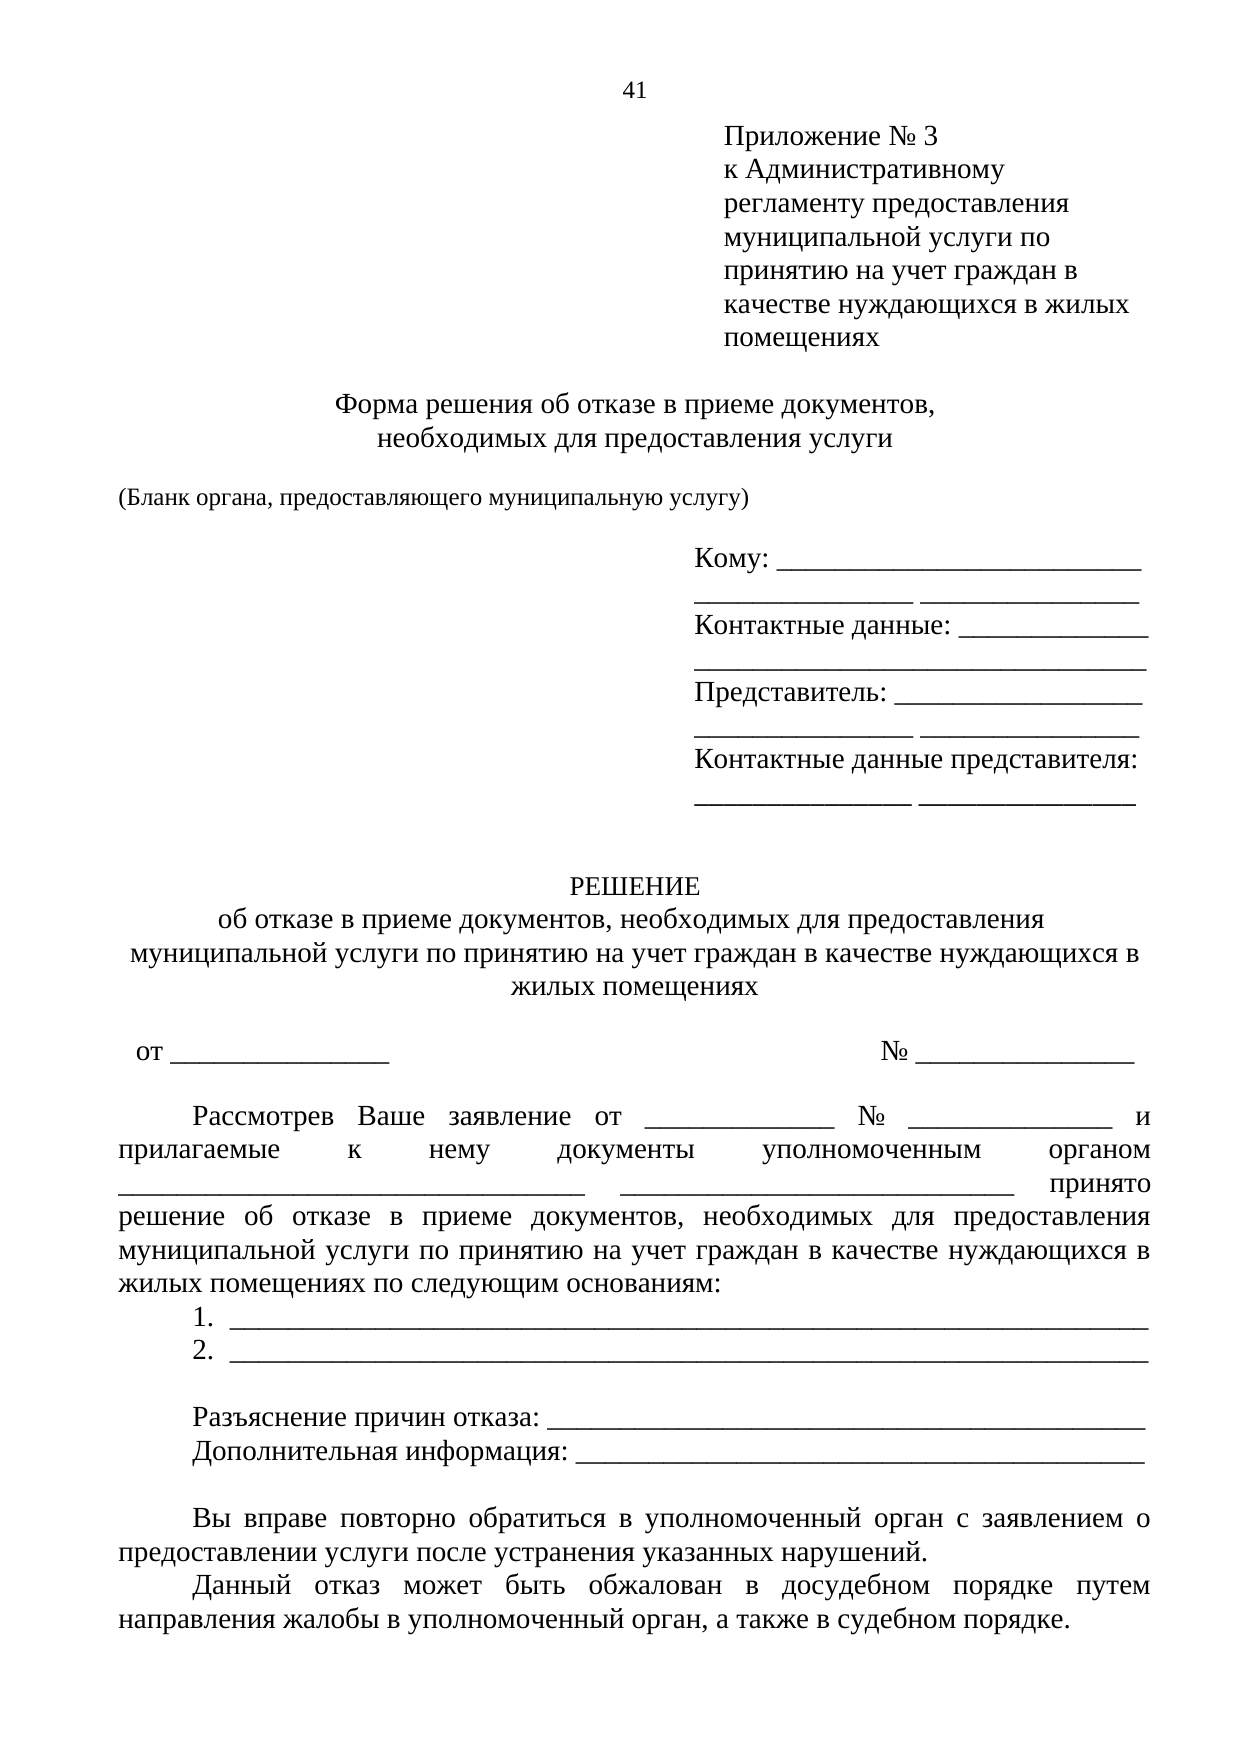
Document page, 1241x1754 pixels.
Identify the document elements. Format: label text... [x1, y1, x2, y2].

text от _______________ № _______________ [118, 1033, 1152, 1067]
text Контактные данные: _____________ _______________________________ [694, 607, 1152, 674]
text Приложение № 3 [723, 118, 1152, 152]
list _______________________________________________________________ [192, 1332, 1152, 1366]
text Представитель: _________________ _______________ _______________ [694, 674, 1152, 741]
text Данный отказ может быть обжалован в досудебном порядке путем направления жалобы в уполномоченный орган, а также в судебном порядке. [118, 1567, 1152, 1634]
text к Административному регламенту предоставления муниципальной услуги по принятию на учет граждан в качестве нуждающихся в жилых помещениях [723, 152, 1152, 353]
text необходимых для предоставления услуги [118, 420, 1152, 453]
text Рассмотрев Ваше заявление от _____________ № ______________ и прилагаемые к нему документы уполномоченным органом ________________________________ ___________________________ принято решение об отказе в приеме документов, необходимых для предоставления муниципальной услуги по принятию на учет граждан в качестве нуждающихся в жилых помещениях по следующим основаниям: [118, 1098, 1152, 1299]
text об отказе в приеме документов, необходимых для предоставления муниципальной услуги по принятию на учет граждан в качестве нуждающихся в жилых помещениях [118, 901, 1152, 1002]
text Разъяснение причин отказа: _________________________________________ [118, 1399, 1152, 1433]
text Дополнительная информация: _______________________________________ [118, 1433, 1152, 1467]
text Контактные данные представителя: [694, 741, 1152, 774]
text РЕШЕНИЕ [118, 870, 1152, 901]
list _______________________________________________________________ [192, 1299, 1152, 1332]
text Вы вправе повторно обратиться в уполномоченный орган с заявлением о предоставлении услуги после устранения указанных нарушений. [118, 1500, 1152, 1567]
text _______________ _______________ [694, 774, 1152, 810]
text Кому: _________________________ _______________ _______________ [694, 540, 1152, 607]
text (Бланк органа, предоставляющего муниципальную услугу) [118, 482, 1152, 511]
text Форма решения об отказе в приеме документов, [118, 386, 1152, 420]
